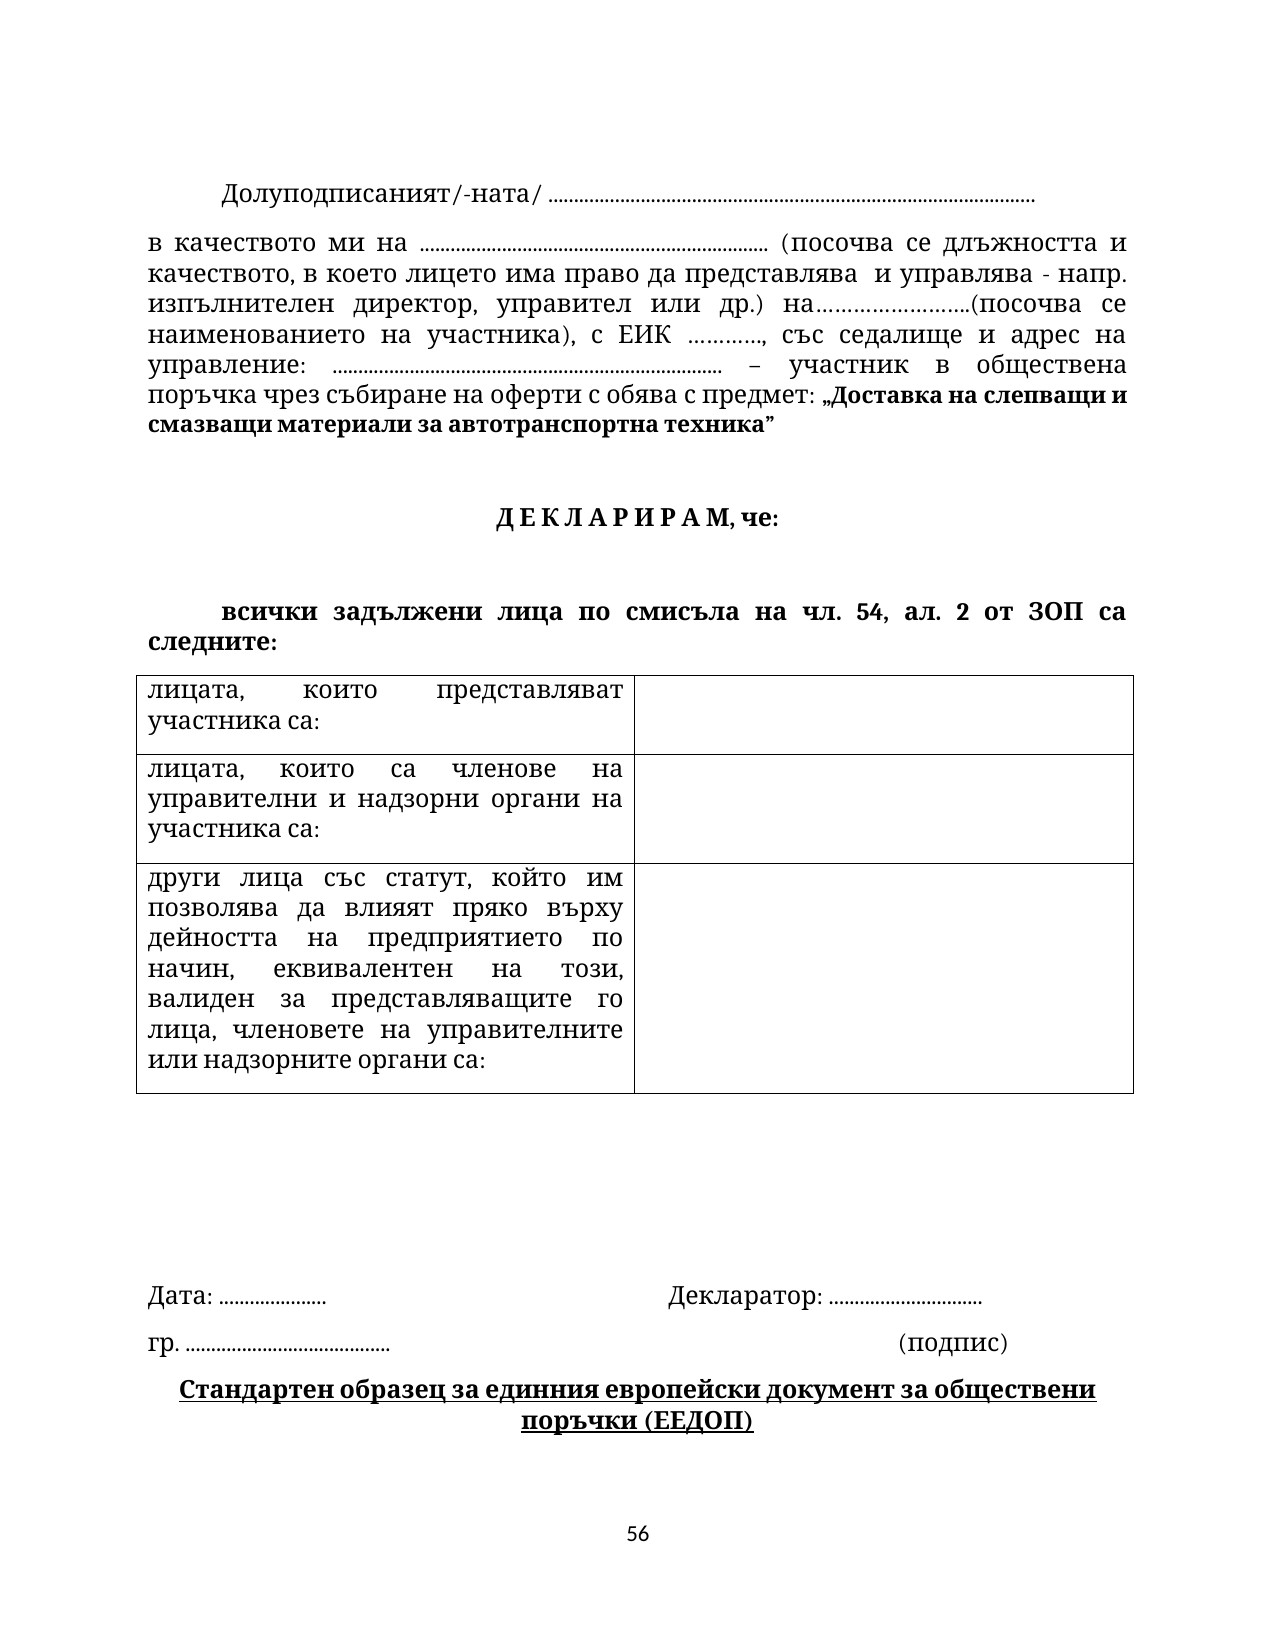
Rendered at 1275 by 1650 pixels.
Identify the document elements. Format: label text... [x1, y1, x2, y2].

table_cell [635, 755, 1133, 862]
text Долуподписаният/-ната/ ............................................................................................... [148, 180, 1127, 209]
text Стандартен образец за единния европейски документ за обществени поръчки (ЕЕДОП) [148, 1376, 1127, 1436]
text Дата: ..................... Декларатор: .............................. [148, 1282, 1127, 1311]
text гр. ........................................ (подпис) [148, 1329, 1127, 1358]
table_cell други лица със статут, който им позволява да влияят пряко върху дейността на предприятието по начин, еквивалентен на този, валиден за представляващите го лица, членовете на управителните или надзорните органи са: [137, 864, 634, 1093]
text всички задължени лица по смисъла на чл. 54, ал. 2 от ЗОП са следните: [148, 598, 1127, 657]
text Д Е К Л А Р И Р А М, че: [85, 503, 1127, 532]
table_header лицата, които представляват участника са: [137, 676, 634, 753]
table_cell лицата, които са членове на управителни и надзорни органи на участника са: [137, 755, 634, 862]
table_header [635, 676, 1133, 753]
table_cell [635, 864, 1133, 1093]
text в качеството ми на .................................................................... (посочва се длъжността и качеството, в което лицето има право да представлява и управлява - напр. изпълнителен директор, управител или др.) на…………………….(посочва се наименованието на участника), с ЕИК …………, със седалище и адрес на управление: ............................................................................ – участник в обществена поръчка чрез събиране на оферти с обява с предмет: „Доставка на слепващи и смазващи материали за автотранспортна техника” [148, 229, 1127, 438]
